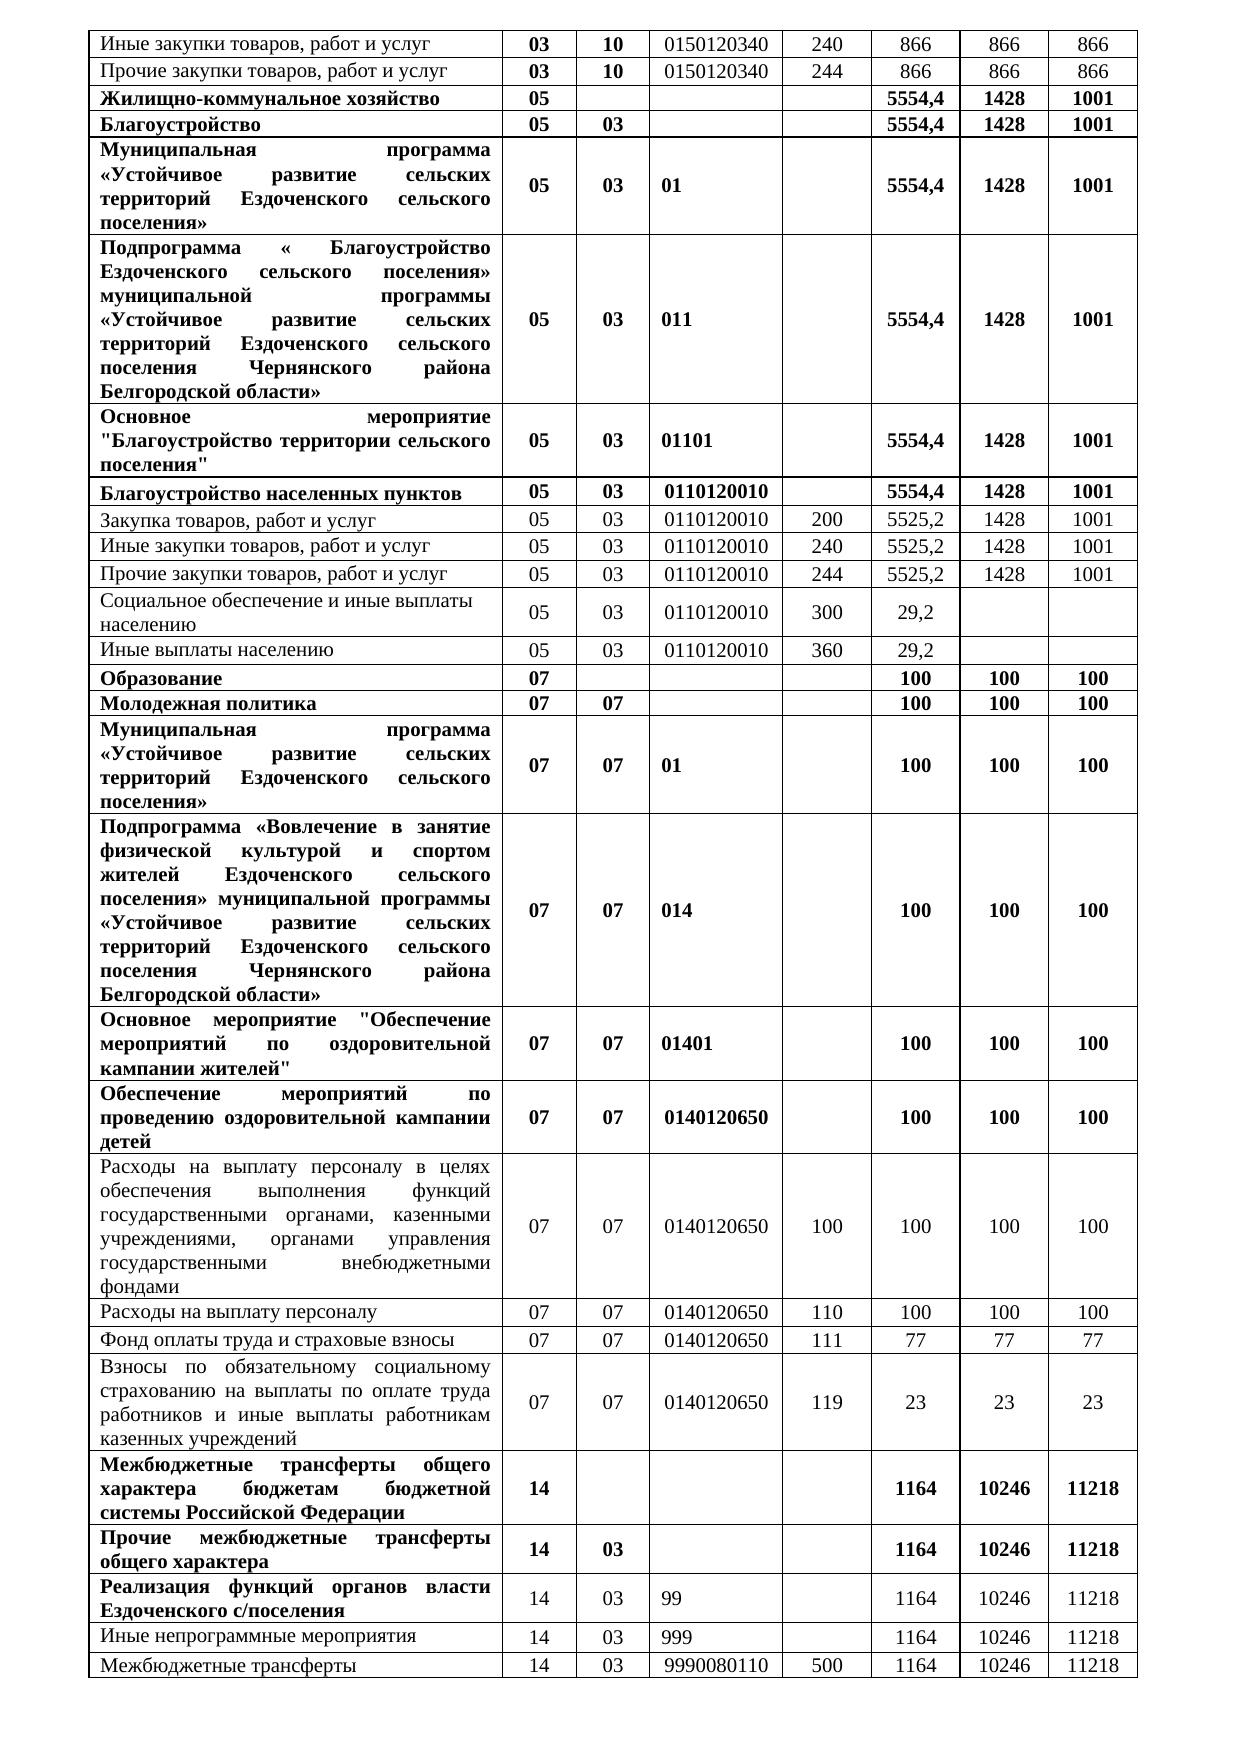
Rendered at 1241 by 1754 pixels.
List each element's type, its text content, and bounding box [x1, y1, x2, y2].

table_cell 1164 [872, 1525, 959, 1573]
table_cell 5525,2 [872, 561, 959, 587]
table_cell 01401 [650, 1007, 782, 1079]
table_cell 5554,4 [872, 404, 959, 476]
table_cell 1164 [872, 1451, 959, 1524]
table_cell 0140120650 [650, 1327, 782, 1353]
table_cell 111 [783, 1327, 871, 1353]
table_cell 05 [503, 478, 576, 504]
table_cell 01 [650, 138, 782, 234]
table_cell Расходы на выплату персоналу [90, 1299, 502, 1326]
table_cell 100 [961, 1007, 1048, 1079]
table_cell 100 [872, 1154, 959, 1298]
table_cell 03 [503, 31, 576, 57]
table_cell 05 [503, 533, 576, 559]
table_cell 1164 [872, 1623, 959, 1652]
table_cell 11218 [1049, 1623, 1137, 1652]
table_cell 1428 [961, 235, 1048, 403]
table_cell [961, 637, 1048, 664]
table_cell 07 [503, 1327, 576, 1353]
table_cell 07 [503, 1007, 576, 1079]
table_cell Муниципальная программа «Устойчивое развитие сельских территорий Ездоченского сельского поселения» [90, 716, 502, 813]
table_cell 1001 [1049, 86, 1137, 110]
table_cell 200 [783, 506, 871, 532]
table_cell [783, 1574, 871, 1622]
table_cell 100 [1049, 1081, 1137, 1153]
table_cell 01101 [650, 404, 782, 476]
table_cell 100 [961, 665, 1048, 690]
table_cell 05 [503, 111, 576, 136]
table_cell 99 [650, 1574, 782, 1622]
table_cell 100 [961, 691, 1048, 715]
table_cell Социальное обеспечение и иные выплаты населению [90, 588, 502, 636]
table_cell 07 [577, 716, 649, 813]
table_cell 866 [872, 58, 959, 84]
table_cell 05 [503, 86, 576, 110]
table_cell 11218 [1049, 1574, 1137, 1622]
table_cell 07 [577, 1327, 649, 1353]
table_cell 10246 [961, 1574, 1048, 1622]
table_cell Межбюджетные трансферты [90, 1653, 502, 1677]
table_cell 100 [872, 1081, 959, 1153]
table_cell 100 [872, 814, 959, 1006]
table_cell 1428 [961, 506, 1048, 532]
table_cell [783, 1007, 871, 1079]
table_cell [650, 1525, 782, 1573]
table_cell 0110120010 [650, 506, 782, 532]
table_cell 10246 [961, 1653, 1048, 1677]
table_cell 10 [577, 58, 649, 84]
table_cell Прочие межбюджетные трансферты общего характера [90, 1525, 502, 1573]
table_cell 300 [783, 588, 871, 636]
table_cell 0140120650 [650, 1081, 782, 1153]
table_cell [1049, 637, 1137, 664]
table_cell [650, 665, 782, 690]
table_cell [783, 814, 871, 1006]
table_cell 03 [577, 1525, 649, 1573]
table_cell [783, 138, 871, 234]
table_cell 1428 [961, 404, 1048, 476]
table_cell 0110120010 [650, 588, 782, 636]
table_cell 10 [577, 31, 649, 57]
table_cell 100 [872, 665, 959, 690]
table_cell 5525,2 [872, 506, 959, 532]
table_cell Иные закупки товаров, работ и услуг [90, 533, 502, 559]
table_cell 03 [577, 138, 649, 234]
table_cell Обеспечение мероприятий по проведению оздоровительной кампании детей [90, 1081, 502, 1153]
table_cell 03 [577, 1653, 649, 1677]
table_cell 240 [783, 533, 871, 559]
table_cell Межбюджетные трансферты общего характера бюджетам бюджетной системы Российской Федерации [90, 1451, 502, 1524]
table_cell [577, 1451, 649, 1524]
table_cell [961, 588, 1048, 636]
table_cell 999 [650, 1623, 782, 1652]
table_cell 77 [872, 1327, 959, 1353]
table_cell 07 [577, 1154, 649, 1298]
table_cell 244 [783, 561, 871, 587]
table_cell 100 [961, 1299, 1048, 1326]
table_cell [783, 1623, 871, 1652]
table_cell 100 [1049, 1007, 1137, 1079]
table_cell 100 [961, 716, 1048, 813]
table_cell 1001 [1049, 138, 1137, 234]
table_cell 14 [503, 1653, 576, 1677]
table_cell 0140120650 [650, 1354, 782, 1450]
table_cell 03 [577, 533, 649, 559]
table_cell 5525,2 [872, 533, 959, 559]
table_cell 03 [577, 235, 649, 403]
table_cell 1164 [872, 1653, 959, 1677]
table_cell 03 [577, 637, 649, 664]
table_cell 1428 [961, 86, 1048, 110]
table_cell 11218 [1049, 1525, 1137, 1573]
table_cell 07 [577, 814, 649, 1006]
table_cell [783, 1081, 871, 1153]
table_cell [783, 404, 871, 476]
table_cell 100 [872, 716, 959, 813]
table_cell 100 [1049, 716, 1137, 813]
table_cell 03 [577, 1574, 649, 1622]
table_cell 10246 [961, 1623, 1048, 1652]
table_cell 5554,4 [872, 138, 959, 234]
table_cell 1428 [961, 111, 1048, 136]
table_cell 0140120650 [650, 1154, 782, 1298]
table_cell 9990080110 [650, 1653, 782, 1677]
table_cell 07 [503, 716, 576, 813]
table_cell 244 [783, 58, 871, 84]
table_cell [577, 86, 649, 110]
table_cell 23 [1049, 1354, 1137, 1450]
table_cell 1001 [1049, 235, 1137, 403]
table_cell 07 [577, 1299, 649, 1326]
table_cell 5554,4 [872, 86, 959, 110]
table_cell 07 [503, 665, 576, 690]
table_cell 07 [577, 1354, 649, 1450]
table_cell 1428 [961, 533, 1048, 559]
table_cell 23 [872, 1354, 959, 1450]
table_cell 03 [577, 506, 649, 532]
table_cell Благоустройство [90, 111, 502, 136]
table_cell 0150120340 [650, 31, 782, 57]
table_cell Молодежная политика [90, 691, 502, 715]
table_cell 07 [503, 1299, 576, 1326]
table_cell 0110120010 [650, 478, 782, 504]
table_cell 11218 [1049, 1653, 1137, 1677]
table_cell 100 [1049, 665, 1137, 690]
table_cell 1001 [1049, 404, 1137, 476]
table_cell 07 [503, 1354, 576, 1450]
table_cell 77 [961, 1327, 1048, 1353]
table_cell 100 [1049, 1299, 1137, 1326]
table_cell 0150120340 [650, 58, 782, 84]
table_cell [783, 86, 871, 110]
table_cell [783, 235, 871, 403]
table_cell Взносы по обязательному социальному страхованию на выплаты по оплате труда работников и иные выплаты работникам казенных учреждений [90, 1354, 502, 1450]
table_cell 240 [783, 31, 871, 57]
table_cell [783, 716, 871, 813]
table_cell 110 [783, 1299, 871, 1326]
table_cell 119 [783, 1354, 871, 1450]
table_cell 866 [1049, 58, 1137, 84]
table_cell 011 [650, 235, 782, 403]
table_cell 07 [503, 1154, 576, 1298]
table_cell 10246 [961, 1451, 1048, 1524]
table_cell Образование [90, 665, 502, 690]
table_cell 07 [577, 1081, 649, 1153]
table_cell 03 [577, 111, 649, 136]
table_cell 05 [503, 506, 576, 532]
table_cell 07 [503, 814, 576, 1006]
table_cell 1428 [961, 138, 1048, 234]
table_cell 03 [577, 588, 649, 636]
table_cell 05 [503, 588, 576, 636]
table_cell 1001 [1049, 533, 1137, 559]
table_cell Жилищно-коммунальное хозяйство [90, 86, 502, 110]
table_cell 10246 [961, 1525, 1048, 1573]
table_cell 77 [1049, 1327, 1137, 1353]
table_cell 1001 [1049, 478, 1137, 504]
table_cell 5554,4 [872, 478, 959, 504]
table_cell 100 [961, 1154, 1048, 1298]
table_cell 29,2 [872, 588, 959, 636]
table_cell Муниципальная программа «Устойчивое развитие сельских территорий Ездоченского сельского поселения» [90, 138, 502, 234]
table_cell 866 [961, 31, 1048, 57]
table_cell Основное мероприятие "Обеспечение мероприятий по оздоровительной кампании жителей" [90, 1007, 502, 1079]
table_cell 03 [577, 561, 649, 587]
table_cell [1049, 588, 1137, 636]
table_cell 0140120650 [650, 1299, 782, 1326]
table_cell Благоустройство населенных пунктов [90, 478, 502, 504]
table_cell 03 [577, 404, 649, 476]
table_cell [783, 691, 871, 715]
table_cell Закупка товаров, работ и услуг [90, 506, 502, 532]
table_cell 29,2 [872, 637, 959, 664]
table_cell 5554,4 [872, 235, 959, 403]
table_cell Иные закупки товаров, работ и услуг [90, 31, 502, 57]
table_cell 100 [961, 1081, 1048, 1153]
table_cell Иные непрограммные мероприятия [90, 1623, 502, 1652]
table_cell Прочие закупки товаров, работ и услуг [90, 58, 502, 84]
table_cell 1001 [1049, 561, 1137, 587]
table_cell [783, 111, 871, 136]
table_cell 866 [872, 31, 959, 57]
table_cell [783, 478, 871, 504]
table_cell [783, 1451, 871, 1524]
table_cell 1428 [961, 478, 1048, 504]
table_cell 866 [1049, 31, 1137, 57]
table_cell Подпрограмма «Вовлечение в занятие физической культурой и спортом жителей Ездоченского сельского поселения» муниципальной программы «Устойчивое развитие сельских территорий Ездоченского сельского поселения Чернянского района Белгородской области» [90, 814, 502, 1006]
table_cell 0110120010 [650, 637, 782, 664]
table_cell 07 [577, 1007, 649, 1079]
table_cell 360 [783, 637, 871, 664]
table_cell 1001 [1049, 506, 1137, 532]
table_cell 1428 [961, 561, 1048, 587]
table_cell 07 [503, 691, 576, 715]
table_cell 23 [961, 1354, 1048, 1450]
table_cell 100 [783, 1154, 871, 1298]
table_cell [783, 665, 871, 690]
table_cell 05 [503, 561, 576, 587]
table_cell 05 [503, 404, 576, 476]
table_cell Расходы на выплату персоналу в целях обеспечения выполнения функций государственными органами, казенными учреждениями, органами управления государственными внебюджетными фондами [90, 1154, 502, 1298]
table_cell 03 [577, 1623, 649, 1652]
table_cell 100 [872, 691, 959, 715]
table_cell [783, 1525, 871, 1573]
table_cell 1164 [872, 1574, 959, 1622]
table_cell 014 [650, 814, 782, 1006]
table_cell Иные выплаты населению [90, 637, 502, 664]
table_cell 1001 [1049, 111, 1137, 136]
table_cell 03 [577, 478, 649, 504]
table_cell 14 [503, 1623, 576, 1652]
table_cell 03 [503, 58, 576, 84]
table_cell 100 [1049, 1154, 1137, 1298]
table_cell 0110120010 [650, 561, 782, 587]
table_cell 05 [503, 138, 576, 234]
table_cell [650, 691, 782, 715]
table_cell 14 [503, 1574, 576, 1622]
table_cell 01 [650, 716, 782, 813]
table_cell 07 [577, 691, 649, 715]
table_cell Основное мероприятие "Благоустройство территории сельского поселения" [90, 404, 502, 476]
table_cell 500 [783, 1653, 871, 1677]
table_cell [650, 111, 782, 136]
table_cell 100 [1049, 691, 1137, 715]
table_cell [650, 1451, 782, 1524]
table_cell 14 [503, 1525, 576, 1573]
table_cell [650, 86, 782, 110]
table_cell Подпрограмма « Благоустройство Ездоченского сельского поселения» муниципальной программы «Устойчивое развитие сельских территорий Ездоченского сельского поселения Чернянского района Белгородской области» [90, 235, 502, 403]
table_cell 0110120010 [650, 533, 782, 559]
table_cell Прочие закупки товаров, работ и услуг [90, 561, 502, 587]
table_cell 100 [872, 1007, 959, 1079]
table_cell 05 [503, 235, 576, 403]
table_cell Фонд оплаты труда и страховые взносы [90, 1327, 502, 1353]
table_cell 07 [503, 1081, 576, 1153]
table_cell 14 [503, 1451, 576, 1524]
table_cell 05 [503, 637, 576, 664]
table_cell 100 [1049, 814, 1137, 1006]
table_cell 100 [872, 1299, 959, 1326]
table_cell 866 [961, 58, 1048, 84]
table_cell [577, 665, 649, 690]
table_cell Реализация функций органов власти Ездоченского с/поселения [90, 1574, 502, 1622]
table_cell 11218 [1049, 1451, 1137, 1524]
table_cell 5554,4 [872, 111, 959, 136]
table_cell 100 [961, 814, 1048, 1006]
